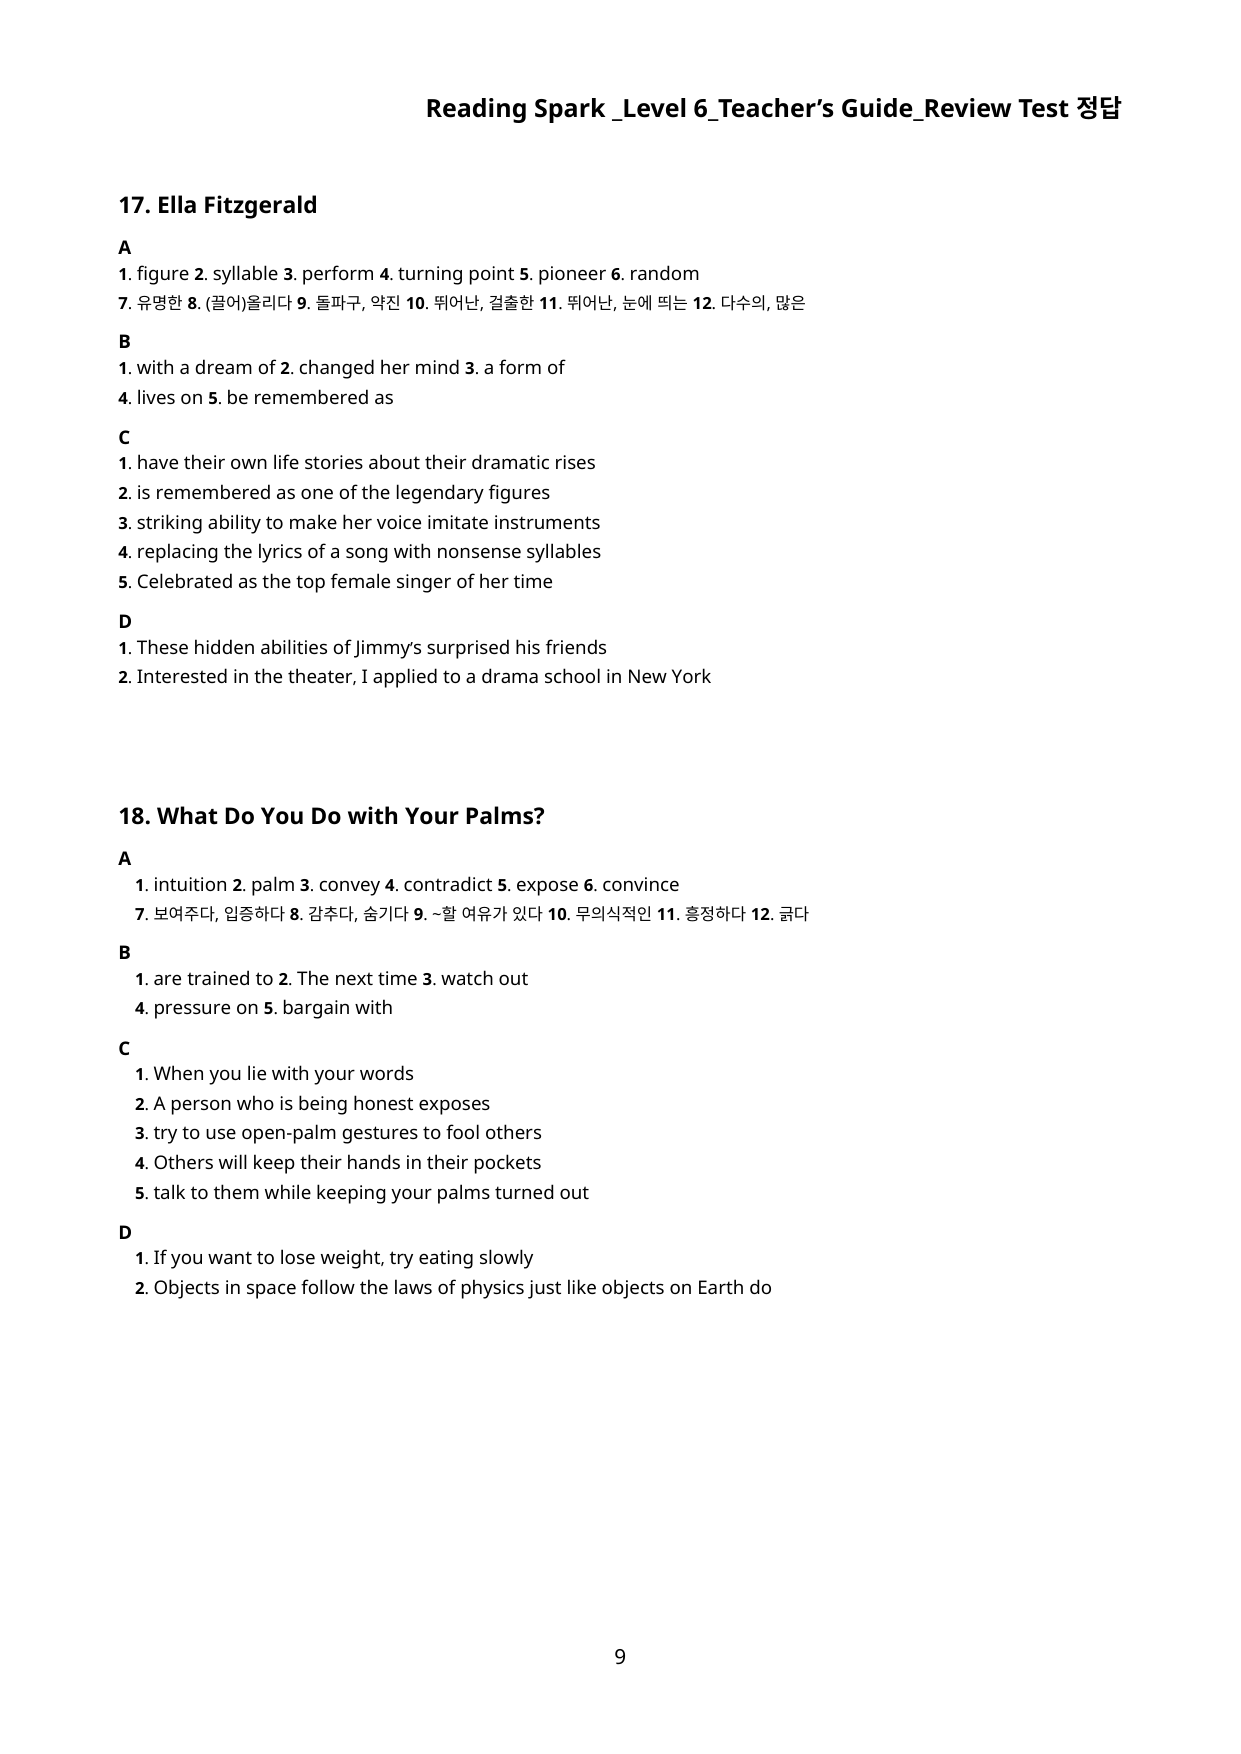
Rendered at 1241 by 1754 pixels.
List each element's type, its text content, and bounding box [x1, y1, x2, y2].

text 17. Ella Fitzgerald [118, 189, 1122, 220]
text 1. have their own life stories about their dramatic rises [118, 449, 1122, 475]
text C [118, 424, 1122, 449]
text 5. talk to them while keeping your palms turned out [135, 1179, 1122, 1204]
text C [118, 1035, 1122, 1060]
text 1. with a dream of 2. changed her mind 3. a form of [118, 354, 1122, 380]
text B [118, 329, 1122, 354]
text 7. 유명한 8. (끌어)올리다 9. 돌파구, 약진 10. 뛰어난, 걸출한 11. 뛰어난, 눈에 띄는 12. 다수의, 많은 [118, 290, 1122, 314]
text 5. Celebrated as the top female singer of her time [118, 568, 1122, 594]
text 4. pressure on 5. bargain with [135, 995, 1122, 1020]
text A [118, 235, 1122, 260]
text 7. 보여주다, 입증하다 8. 감추다, 숨기다 9. ~할 여유가 있다 10. 무의식적인 11. 흥정하다 12. 긁다 [135, 901, 1122, 925]
text 1. These hidden abilities of Jimmy’s surprised his friends [118, 634, 1122, 659]
text 2. Objects in space follow the laws of physics just like objects on Earth do [135, 1274, 1122, 1300]
text 1. If you want to lose weight, try eating slowly [135, 1245, 1122, 1270]
text 1. When you lie with your words [135, 1060, 1122, 1086]
text B [118, 939, 1122, 965]
text D [118, 608, 1122, 634]
text A [118, 845, 1122, 871]
text 4. Others will keep their hands in their pockets [135, 1149, 1122, 1175]
text 2. A person who is being honest exposes [135, 1090, 1122, 1116]
text D [118, 1219, 1122, 1245]
text 4. replacing the lyrics of a song with nonsense syllables [118, 539, 1122, 564]
text 1. figure 2. syllable 3. perform 4. turning point 5. pioneer 6. random [118, 260, 1122, 286]
text 3. try to use open-palm gestures to fool others [135, 1120, 1122, 1145]
text 18. What Do You Do with Your Palms? [118, 799, 1122, 831]
text 2. Interested in the theater, I applied to a drama school in New York [118, 664, 1122, 689]
text 2. is remembered as one of the legendary figures [118, 479, 1122, 505]
text 3. striking ability to make her voice imitate instruments [118, 509, 1122, 534]
text 1. are trained to 2. The next time 3. watch out [135, 965, 1122, 991]
text 1. intuition 2. palm 3. convey 4. contradict 5. expose 6. convince [135, 871, 1122, 896]
text 4. lives on 5. be remembered as [118, 384, 1122, 409]
